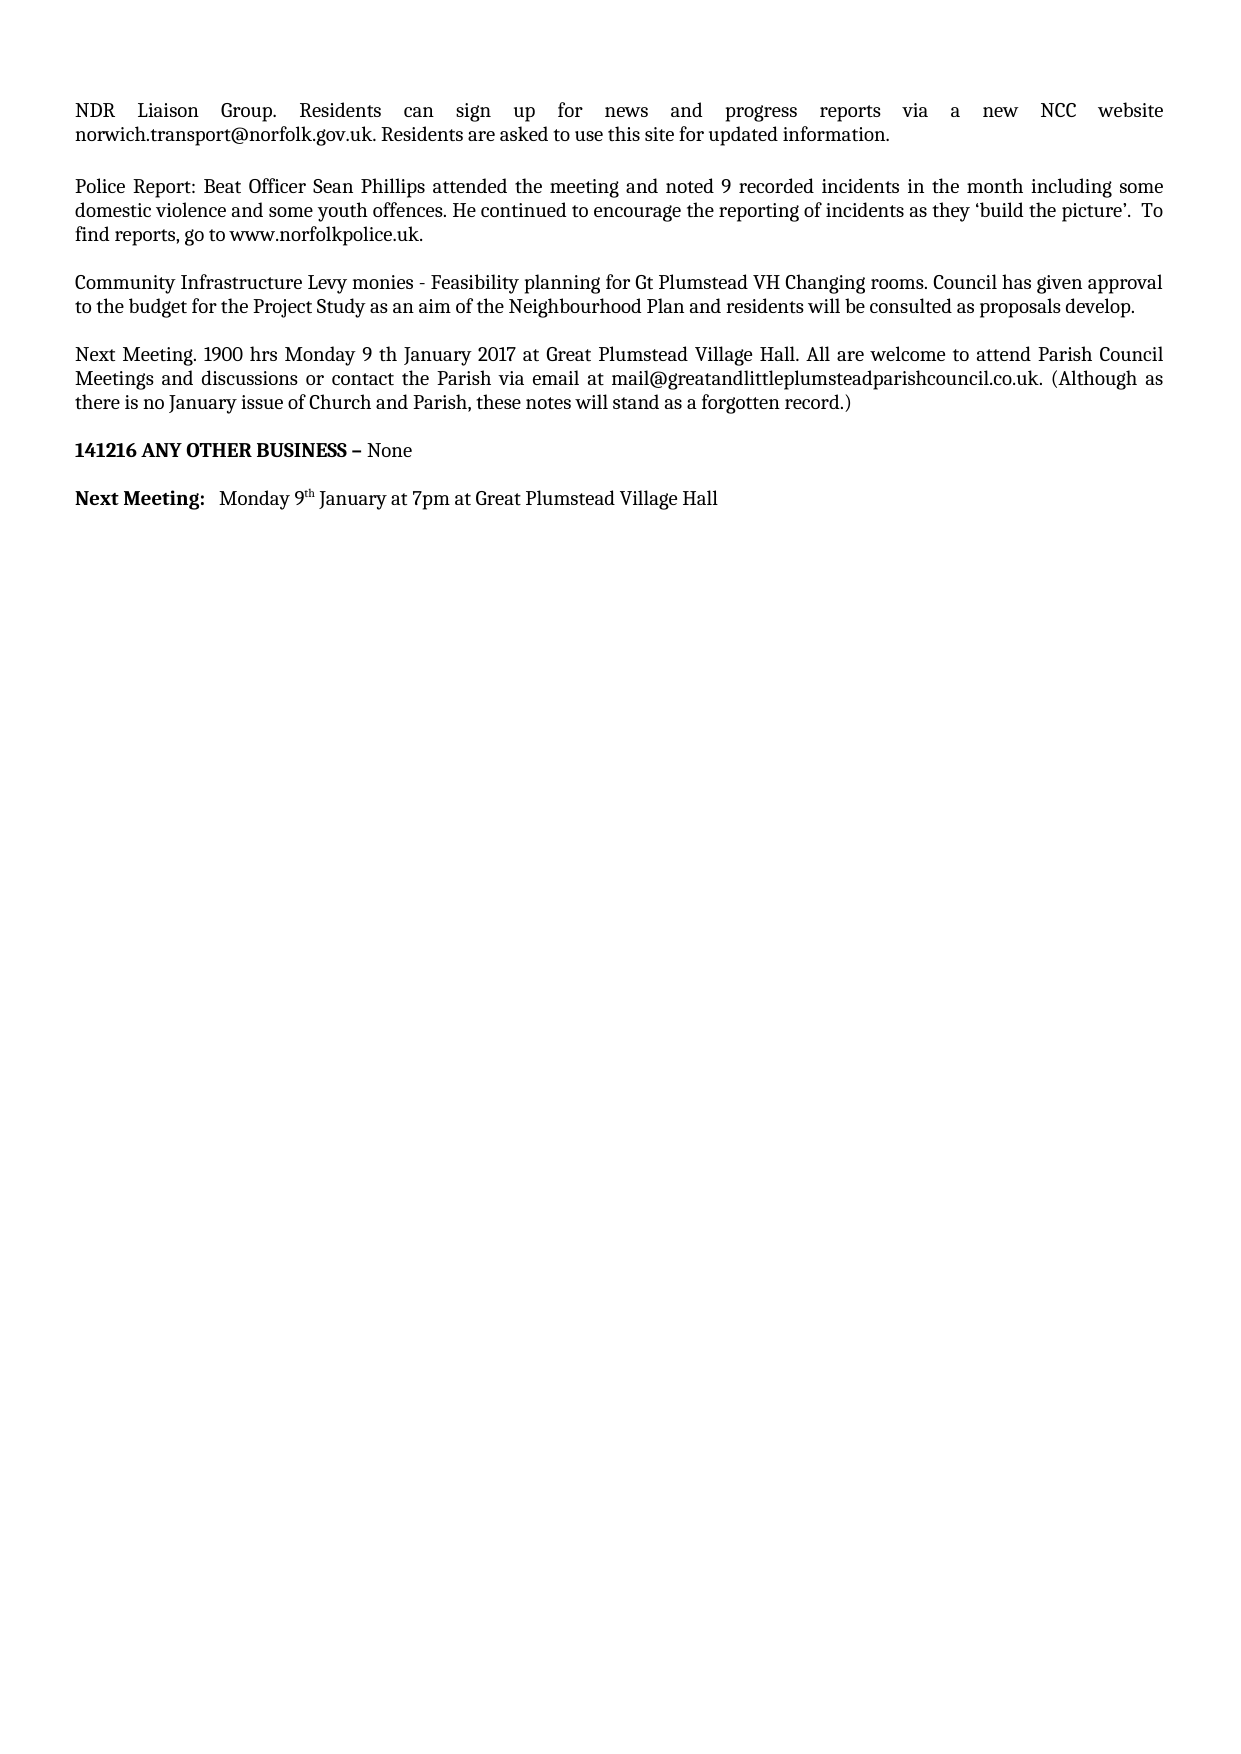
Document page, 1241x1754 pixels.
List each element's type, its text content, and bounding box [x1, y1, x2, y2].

text Police Report: Beat Officer Sean Phillips attended the meeting and noted 9 recorded incidents in the month including some domestic violence and some youth offences. He continued to encourage the reporting of incidents as they ‘build the picture’. To find reports, go to www.norfolkpolice.uk. [75, 175, 1165, 247]
text Community Infrastructure Levy monies - Feasibility planning for Gt Plumstead VH Changing rooms. Council has given approval to the budget for the Project Study as an aim of the Neighbourhood Plan and residents will be consulted as proposals develop. [75, 271, 1165, 319]
text Next Meeting: Monday 9th January at 7pm at Great Plumstead Village Hall [75, 486, 1165, 510]
text Next Meeting. 1900 hrs Monday 9 th January 2017 at Great Plumstead Village Hall. All are welcome to attend Parish Council Meetings and discussions or contact the Parish via email at mail@greatandlittleplumsteadparishcouncil.co.uk. (Although as there is no January issue of Church and Parish, these notes will stand as a forgotten record.) [75, 343, 1165, 414]
text NDR Liaison Group. Residents can sign up for news and progress reports via a new NCC website norwich.transport@norfolk.gov.uk. Residents are asked to use this site for updated information. [75, 99, 1165, 147]
text 141216 any other business – None [75, 438, 1165, 462]
